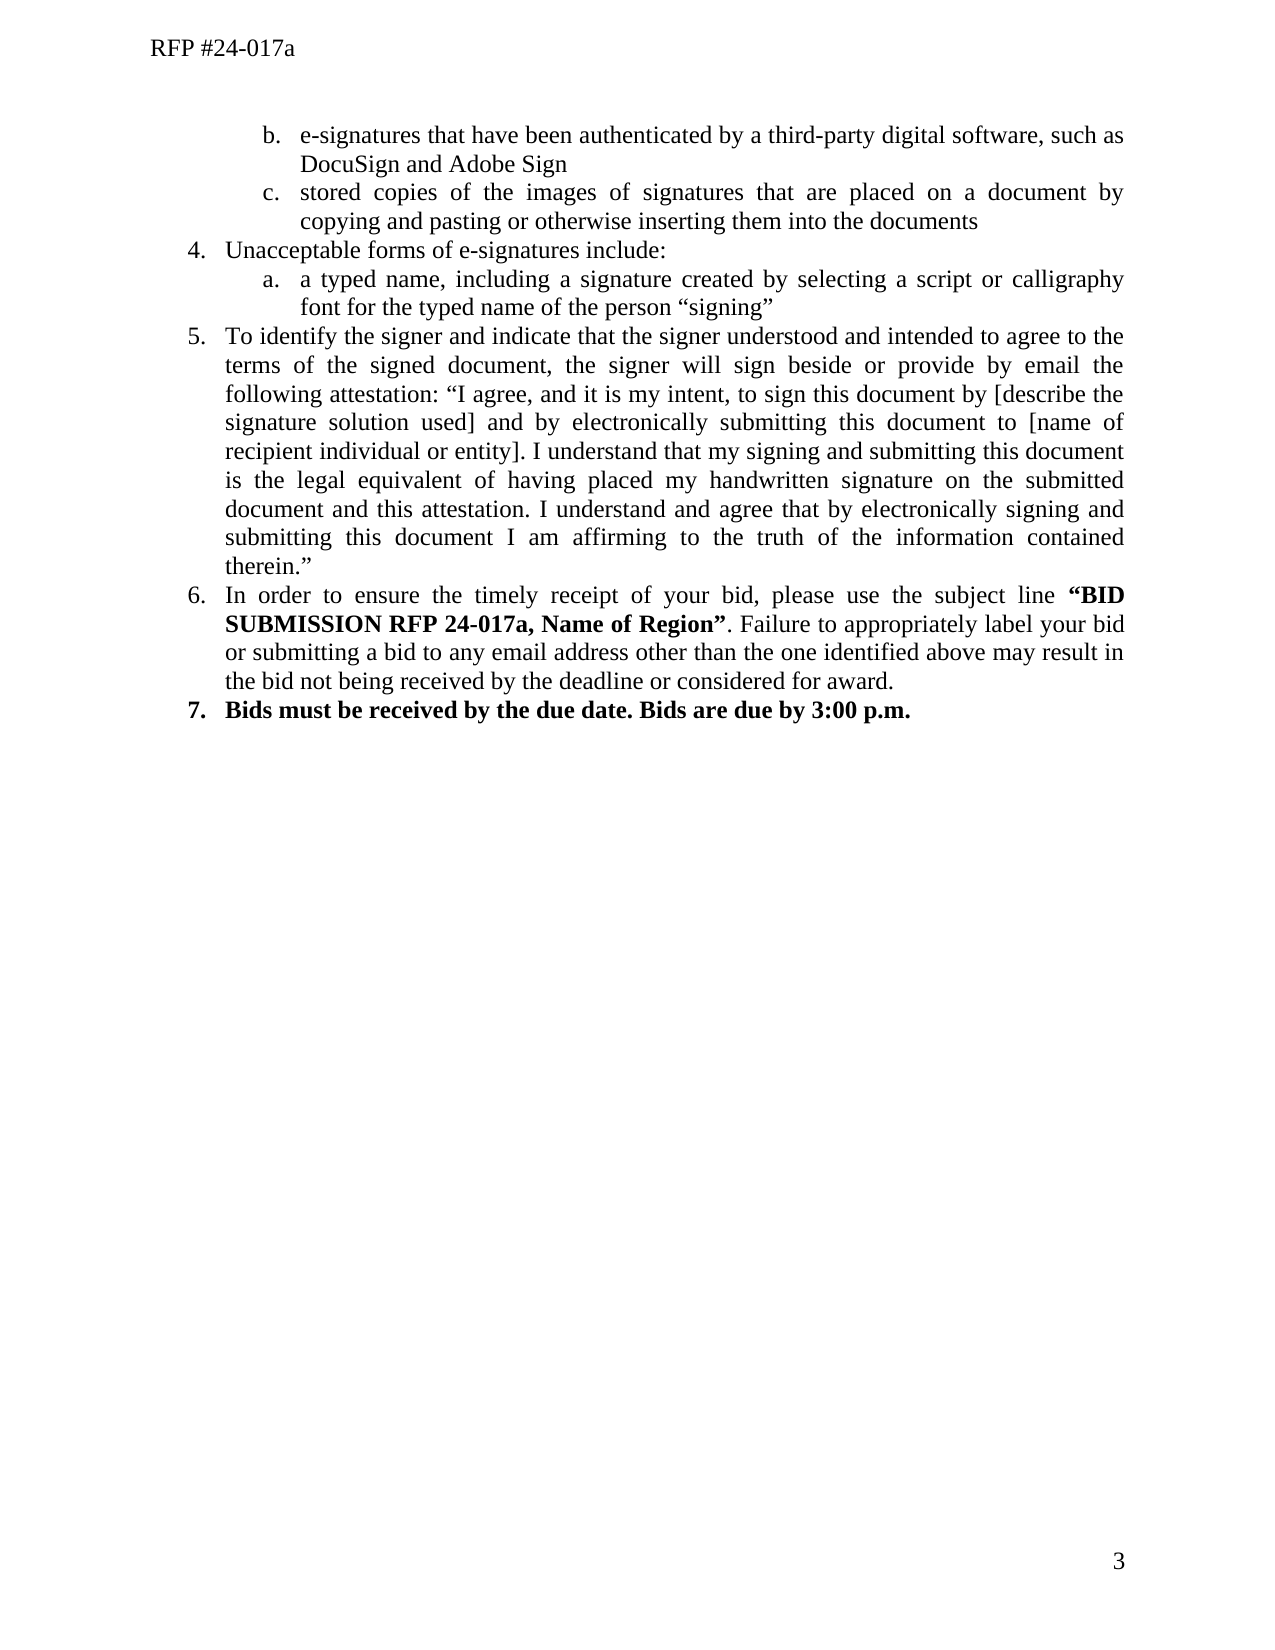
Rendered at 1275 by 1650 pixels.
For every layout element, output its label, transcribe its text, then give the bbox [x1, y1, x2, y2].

list Unacceptable forms of e-signatures include: [187, 235, 1125, 264]
list In order to ensure the timely receipt of your bid, please use the subject line “BID SUBMISSION RFP 24-017a, Name of Region”. Failure to appropriately label your bid or submitting a bid to any email address other than the one identified above may result in the bid not being received by the deadline or considered for award. [187, 580, 1125, 695]
list e-signatures that have been authenticated by a third-party digital software, such as DocuSign and Adobe Sign [262, 120, 1125, 177]
list To identify the signer and indicate that the signer understood and intended to agree to the terms of the signed document, the signer will sign beside or provide by email the following attestation: “I agree, and it is my intent, to sign this document by [describe the signature solution used] and by electronically submitting this document to [name of recipient individual or entity]. I understand that my signing and submitting this document is the legal equivalent of having placed my handwritten signature on the submitted document and this attestation. I understand and agree that by electronically signing and submitting this document I am affirming to the truth of the information contained therein.” [187, 321, 1125, 580]
list stored copies of the images of signatures that are placed on a document by copying and pasting or otherwise inserting them into the documents [262, 177, 1125, 235]
list Bids must be received by the due date. Bids are due by 3:00 p.m. [187, 695, 1125, 724]
list a typed name, including a signature created by selecting a script or calligraphy font for the typed name of the person “signing” [262, 264, 1125, 321]
